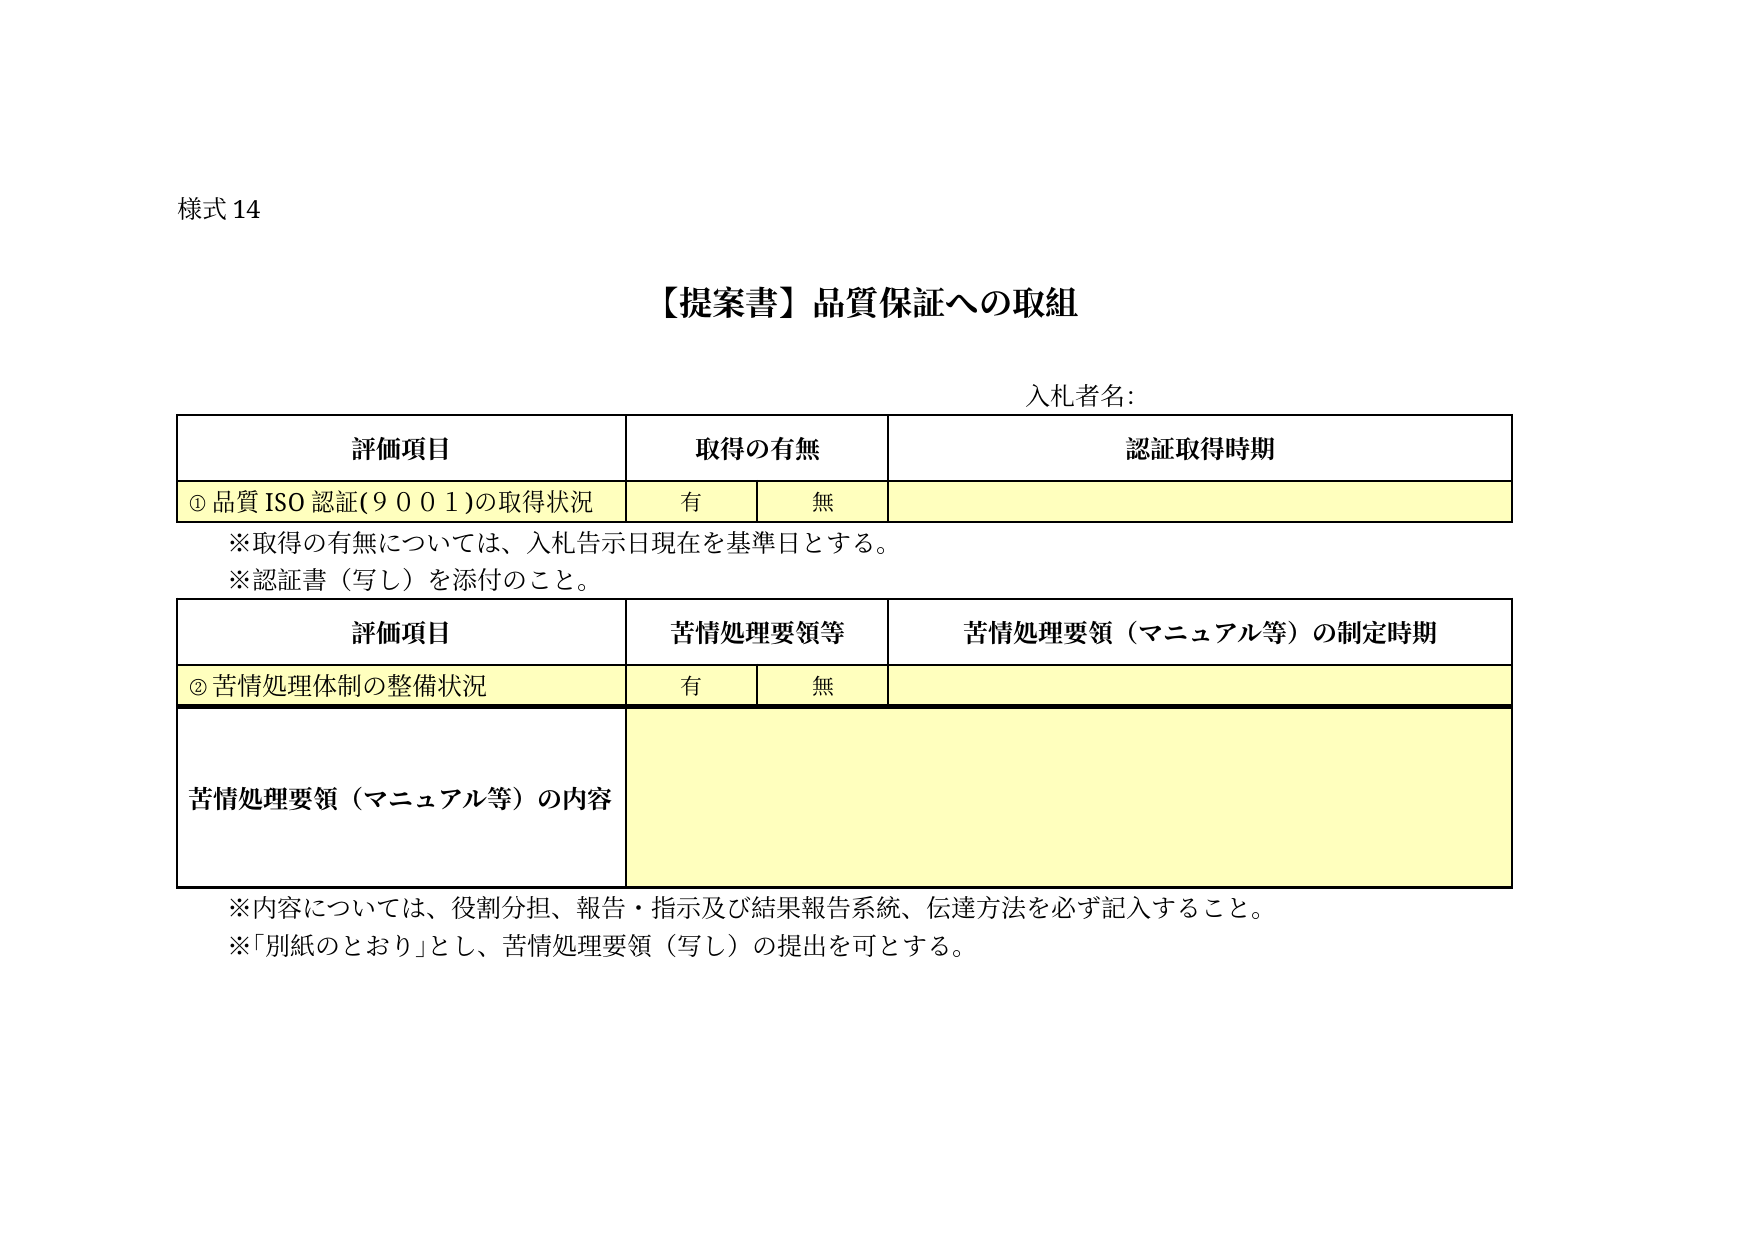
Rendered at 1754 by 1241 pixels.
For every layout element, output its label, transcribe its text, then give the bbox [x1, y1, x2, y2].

text ※｢別紙のとおり｣とし、苦情処理要領（写し）の提出を可とする。 [177, 926, 1547, 963]
text ※取得の有無については、入札告示日現在を基準日とする。 [177, 523, 1547, 560]
text 【提案書】品質保証への取組 [177, 264, 1547, 339]
table_header [627, 709, 1511, 886]
table_cell 有 [627, 666, 756, 704]
text 入札者名： [177, 376, 1547, 414]
table_header 認証取得時期 [889, 416, 1511, 480]
table_cell 無 [758, 666, 887, 704]
table_header 苦情処理要領（マニュアル等）の制定時期 [889, 600, 1511, 663]
table_cell 無 [758, 482, 887, 521]
table_cell [889, 666, 1511, 704]
table_cell [889, 482, 1511, 521]
text 様式14 [177, 189, 1547, 226]
table_header 苦情処理要領（マニュアル等）の内容 [178, 709, 625, 886]
table_cell ②苦情処理体制の整備状況 [178, 666, 625, 704]
text ※認証書（写し）を添付のこと。 [177, 560, 1547, 598]
table_header 苦情処理要領等 [627, 600, 887, 663]
table_cell 有 [627, 482, 756, 521]
table_cell ①品質ISO認証(９００１)の取得状況 [178, 482, 625, 521]
table_header 評価項目 [178, 600, 625, 663]
text ※内容については、役割分担、報告・指示及び結果報告系統、伝達方法を必ず記入すること。 [177, 888, 1547, 926]
table_header 評価項目 [178, 416, 625, 480]
table_header 取得の有無 [627, 416, 887, 480]
